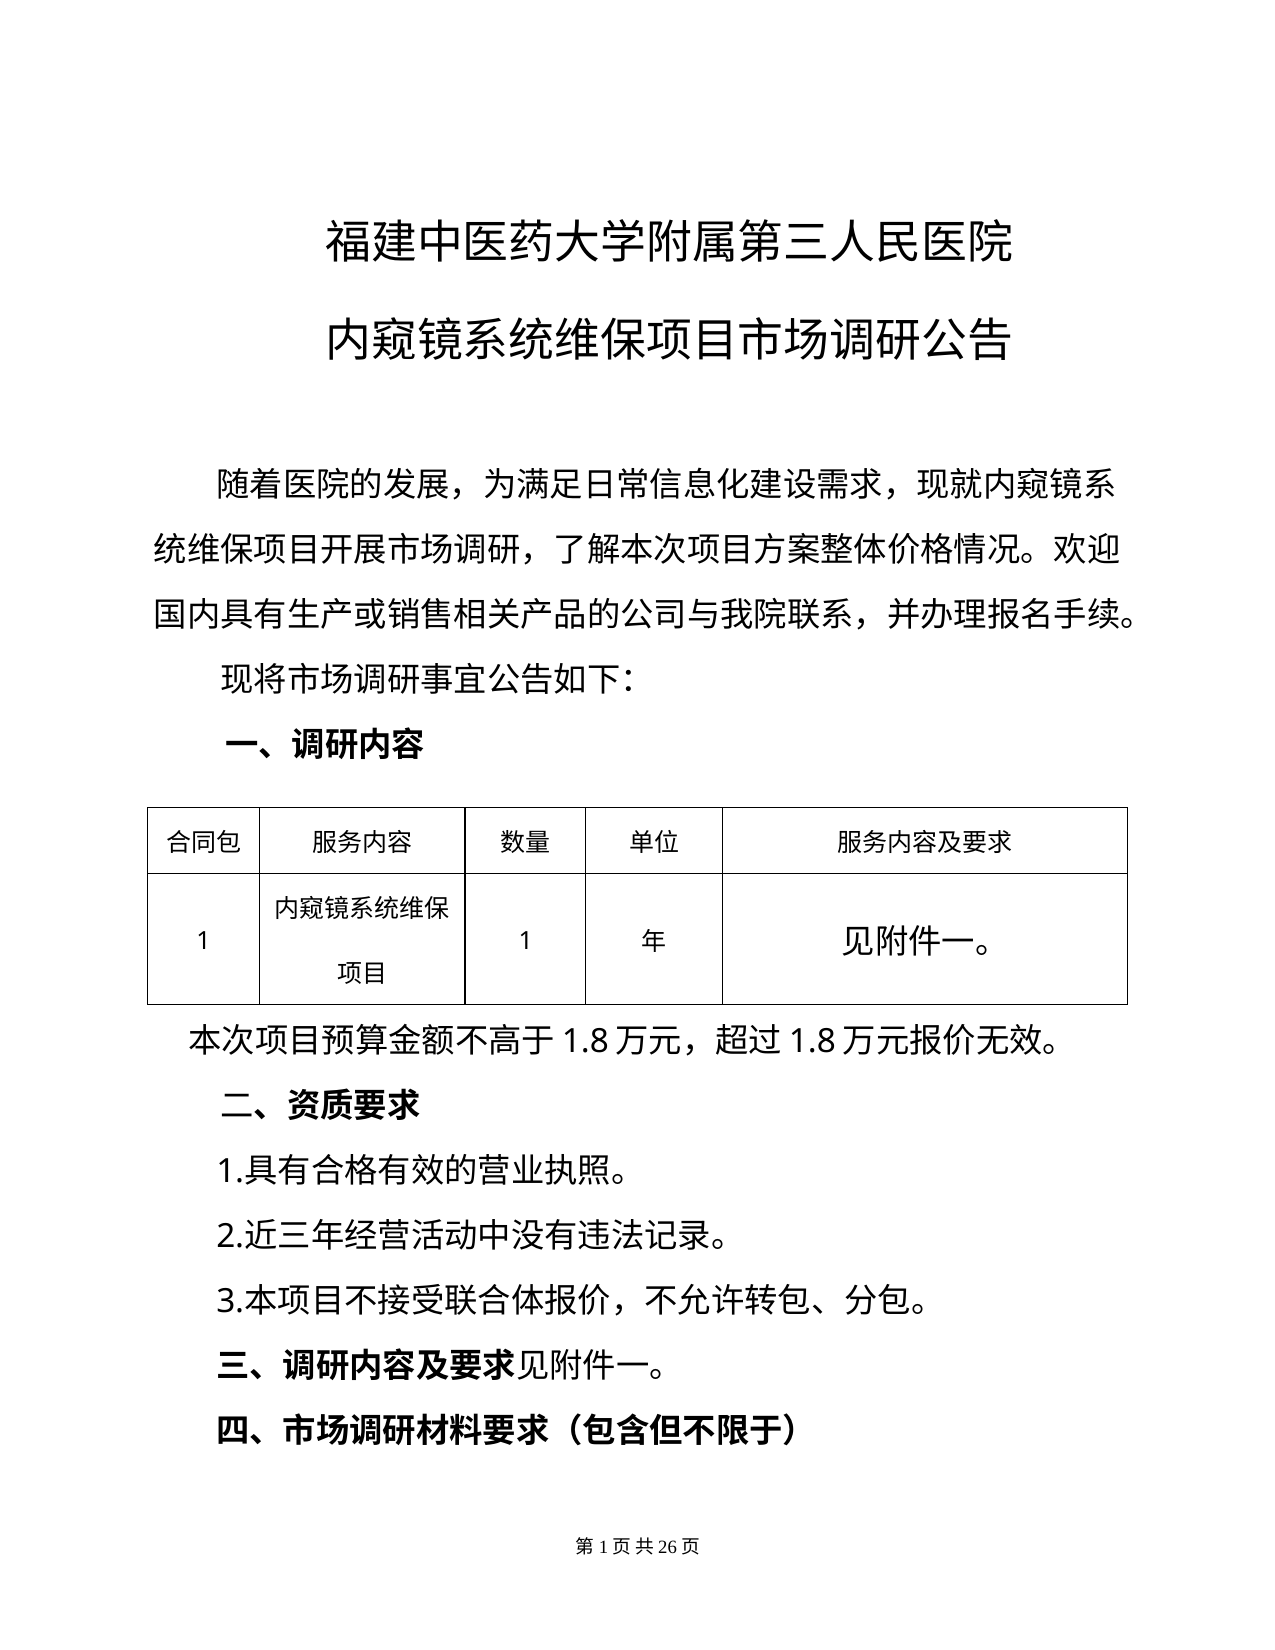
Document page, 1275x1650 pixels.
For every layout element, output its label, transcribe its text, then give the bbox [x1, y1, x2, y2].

table_header 数量 [466, 808, 585, 873]
text 内窥镜系统维保项目市场调研公告 [153, 287, 1121, 385]
text 1.具有合格有效的营业执照。 [153, 1135, 1121, 1200]
text 三、调研内容及要求见附件一。 [153, 1330, 1121, 1395]
text 本次项目预算金额不高于1.8万元，超过1.8万元报价无效。 [153, 1005, 1121, 1070]
text 一、调研内容 [153, 710, 1121, 775]
table_cell 1 [466, 874, 585, 1004]
table_header 服务内容及要求 [723, 808, 1127, 873]
text 随着医院的发展，为满足日常信息化建设需求，现就内窥镜系统维保项目开展市场调研，了解本次项目方案整体价格情况。欢迎国内具有生产或销售相关产品的公司与我院联系，并办理报名手续。 [153, 450, 1121, 645]
table_cell 1 [148, 874, 259, 1004]
text 2.近三年经营活动中没有违法记录。 [153, 1200, 1121, 1265]
text 现将市场调研事宜公告如下： [153, 645, 1121, 710]
text 四、市场调研材料要求（包含但不限于） [153, 1395, 1121, 1460]
table_cell 内窥镜系统维保项目 [260, 874, 464, 1004]
table_cell 见附件一。 [723, 874, 1127, 1004]
text 3.本项目不接受联合体报价，不允许转包、分包。 [153, 1265, 1121, 1330]
table_header 单位 [586, 808, 722, 873]
text 二、资质要求 [153, 1070, 1121, 1135]
table_cell 年 [586, 874, 722, 1004]
table_header 合同包 [148, 808, 259, 873]
text 福建中医药大学附属第三人民医院 [153, 190, 1121, 287]
table_header 服务内容 [260, 808, 464, 873]
